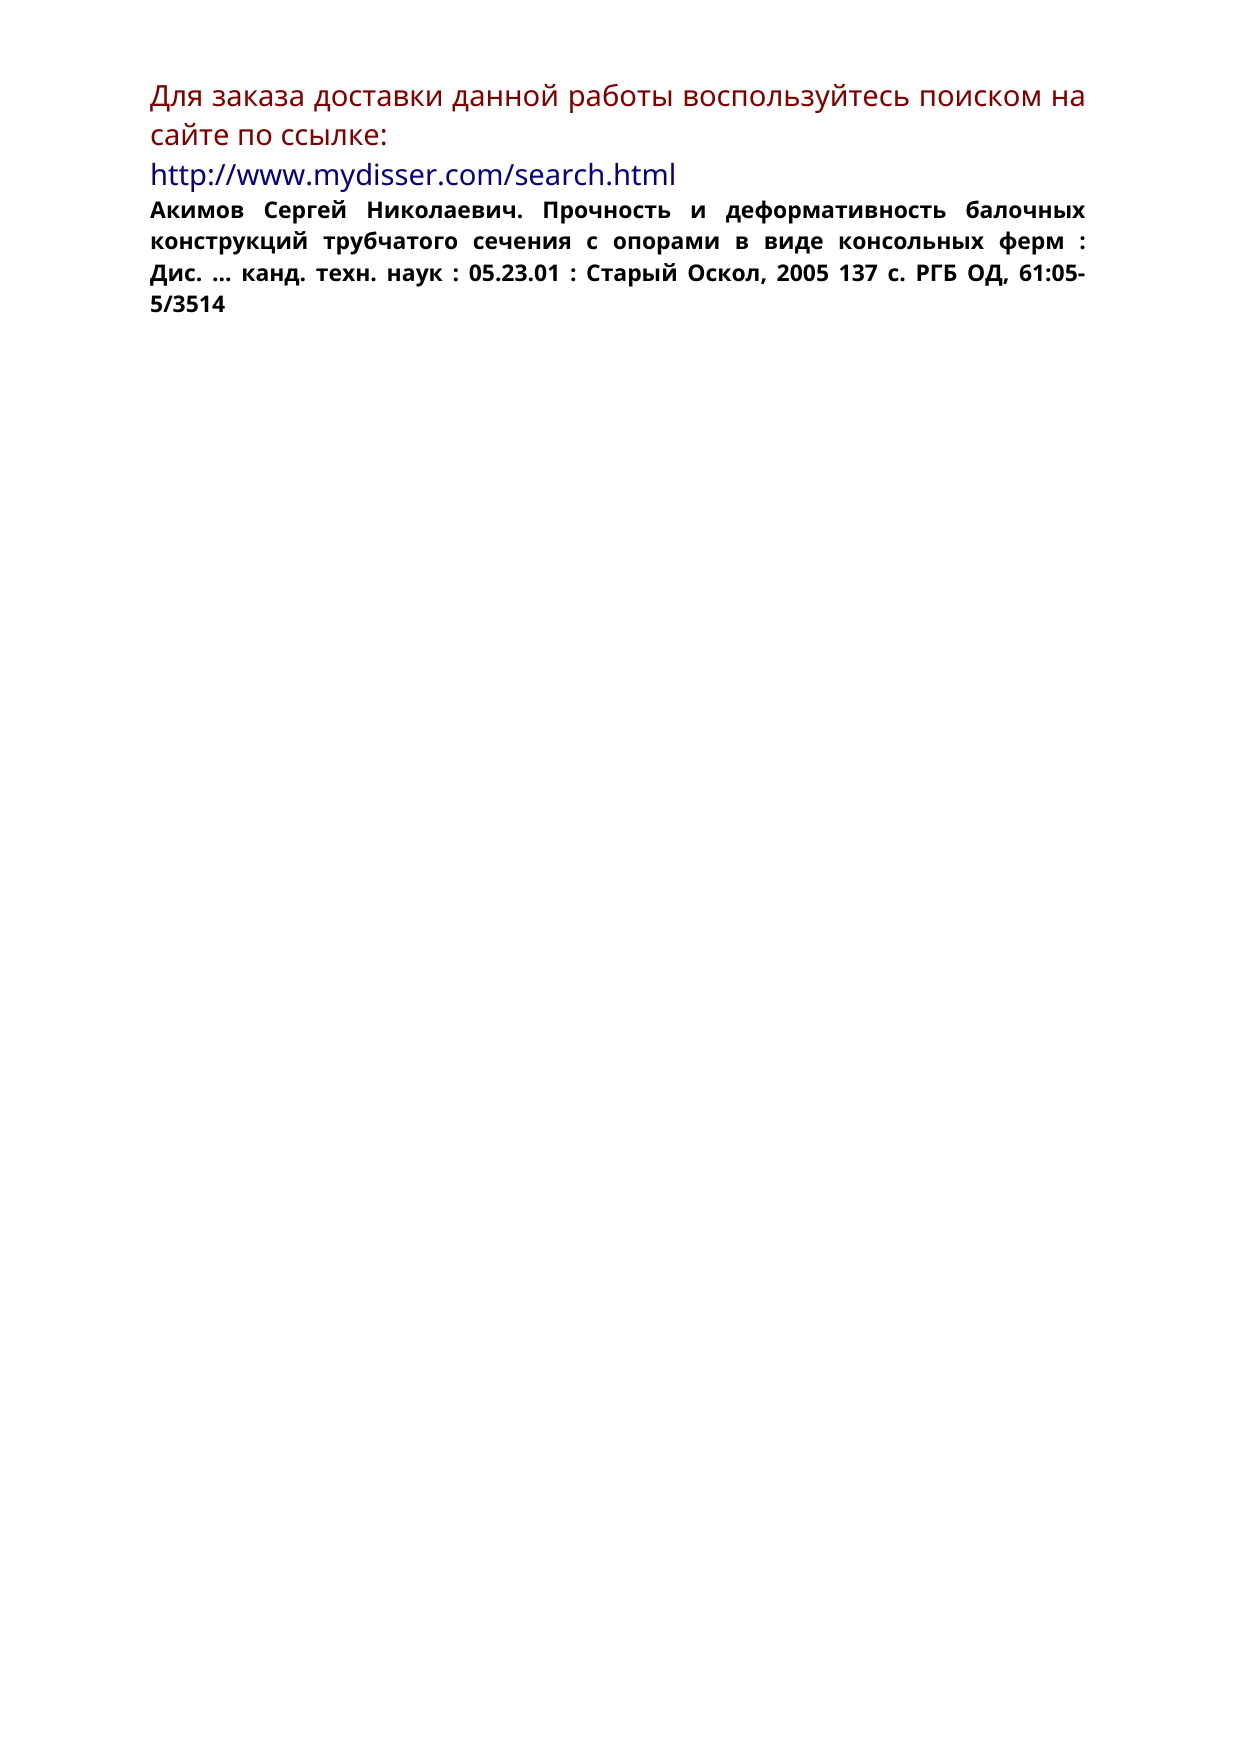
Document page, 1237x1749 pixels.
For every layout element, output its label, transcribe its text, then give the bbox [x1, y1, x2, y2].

text Акимов Сергей Николаевич. Прочность и деформативность балочных конструкций трубчатого сечения с опорами в виде консольных ферм : Дис. ... канд. техн. наук : 05.23.01 : Старый Оскол, 2005 137 c. РГБ ОД, 61:05-5/3514 [150, 194, 1086, 319]
